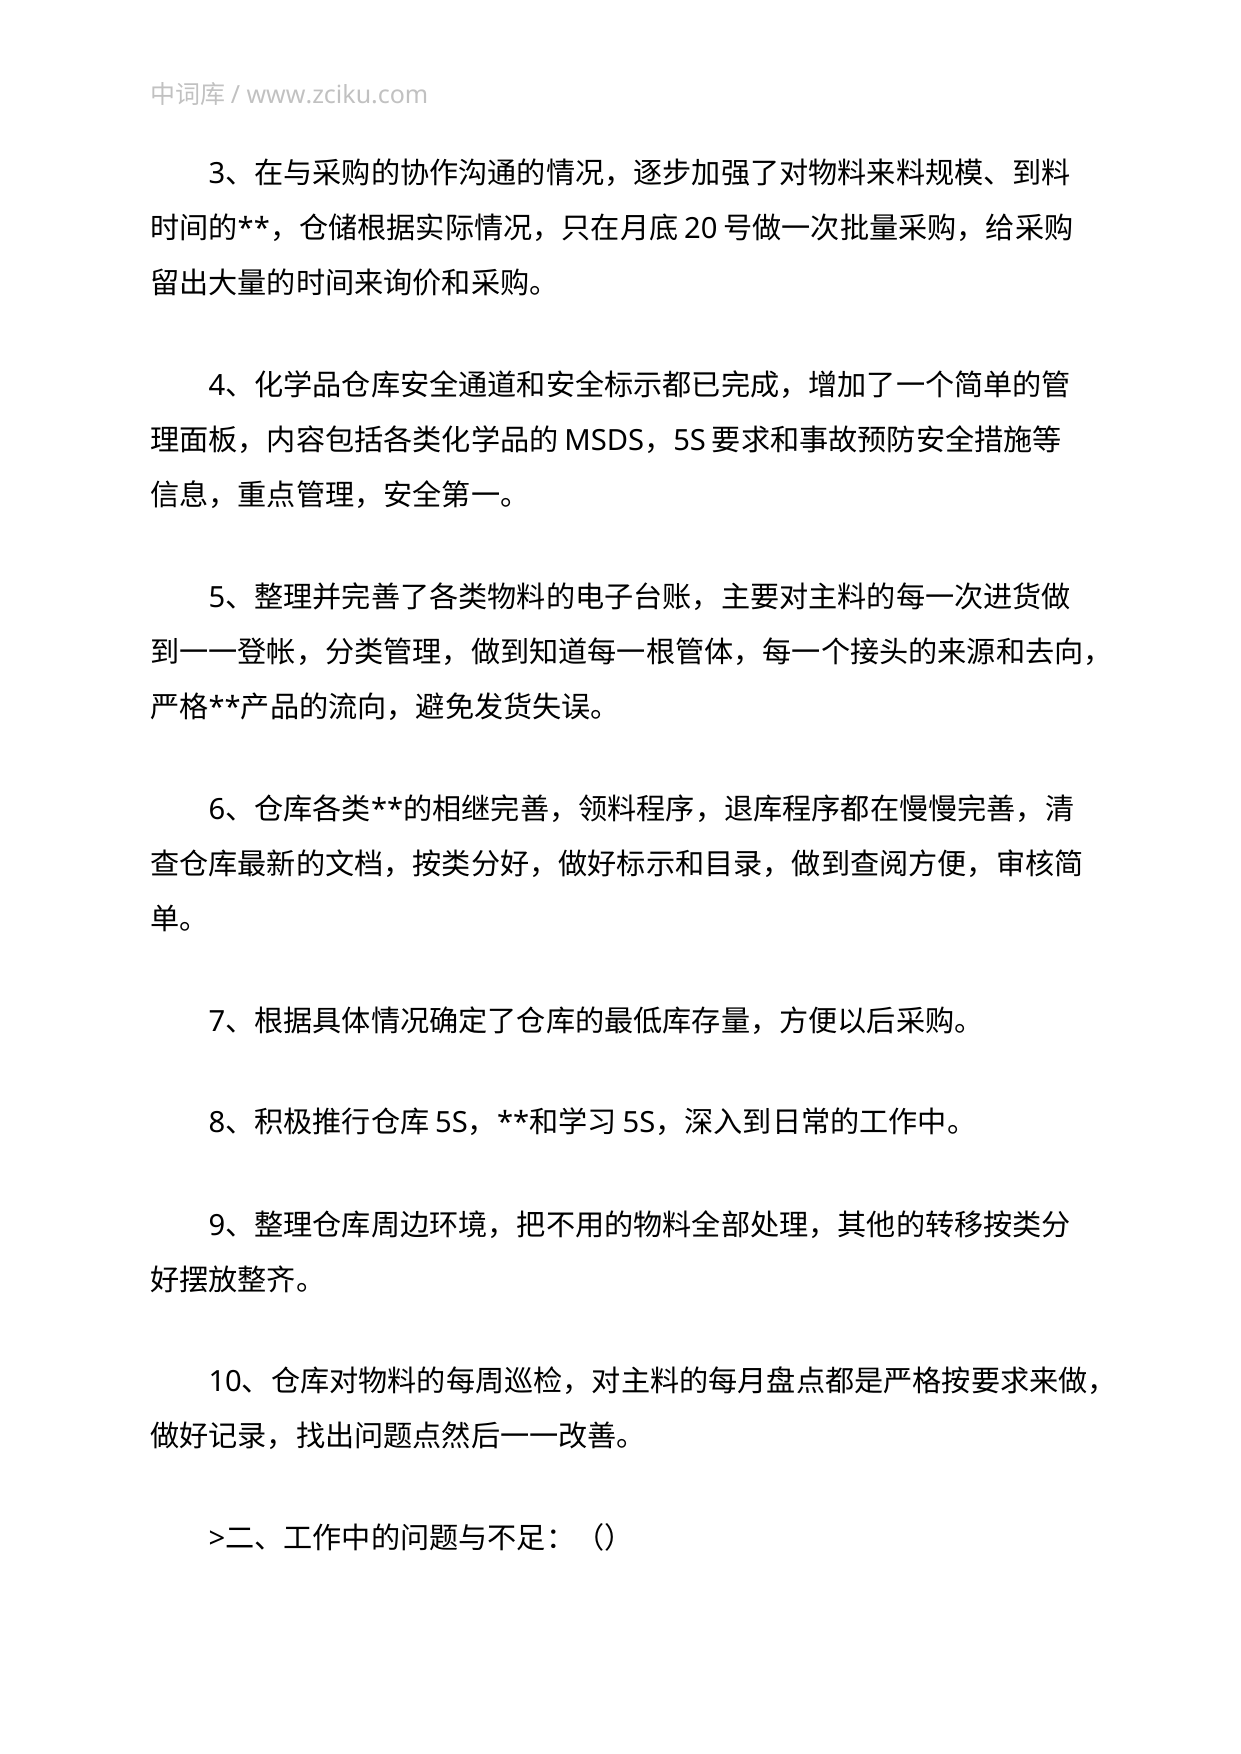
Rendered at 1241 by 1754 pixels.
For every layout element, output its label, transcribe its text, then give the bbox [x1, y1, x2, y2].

text 5、整理并完善了各类物料的电子台账，主要对主料的每一次进货做到一一登帐，分类管理，做到知道每一根管体，每一个接头的来源和去向，严格**产品的流向，避免发货失误。 [150, 573, 1090, 726]
text 10、仓库对物料的每周巡检，对主料的每月盘点都是严格按要求来做，做好记录，找出问题点然后一一改善。 [150, 1358, 1090, 1455]
text 9、整理仓库周边环境，把不用的物料全部处理，其他的转移按类分好摆放整齐。 [150, 1201, 1090, 1298]
text 4、化学品仓库安全通道和安全标示都已完成，增加了一个简单的管理面板，内容包括各类化学品的MSDS，5S要求和事故预防安全措施等信息，重点管理，安全第一。 [150, 362, 1090, 514]
text 7、根据具体情况确定了仓库的最低库存量，方便以后采购。 [150, 997, 1090, 1039]
text 8、积极推行仓库5S，**和学习5S，深入到日常的工作中。 [150, 1099, 1090, 1141]
text >二、工作中的问题与不足：（） [150, 1514, 1090, 1557]
text 3、在与采购的协作沟通的情况，逐步加强了对物料来料规模、到料时间的**，仓储根据实际情况，只在月底20号做一次批量采购，给采购留出大量的时间来询价和采购。 [150, 150, 1090, 302]
text 6、仓库各类**的相继完善，领料程序，退库程序都在慢慢完善，清查仓库最新的文档，按类分好，做好标示和目录，做到查阅方便，审核简单。 [150, 785, 1090, 938]
